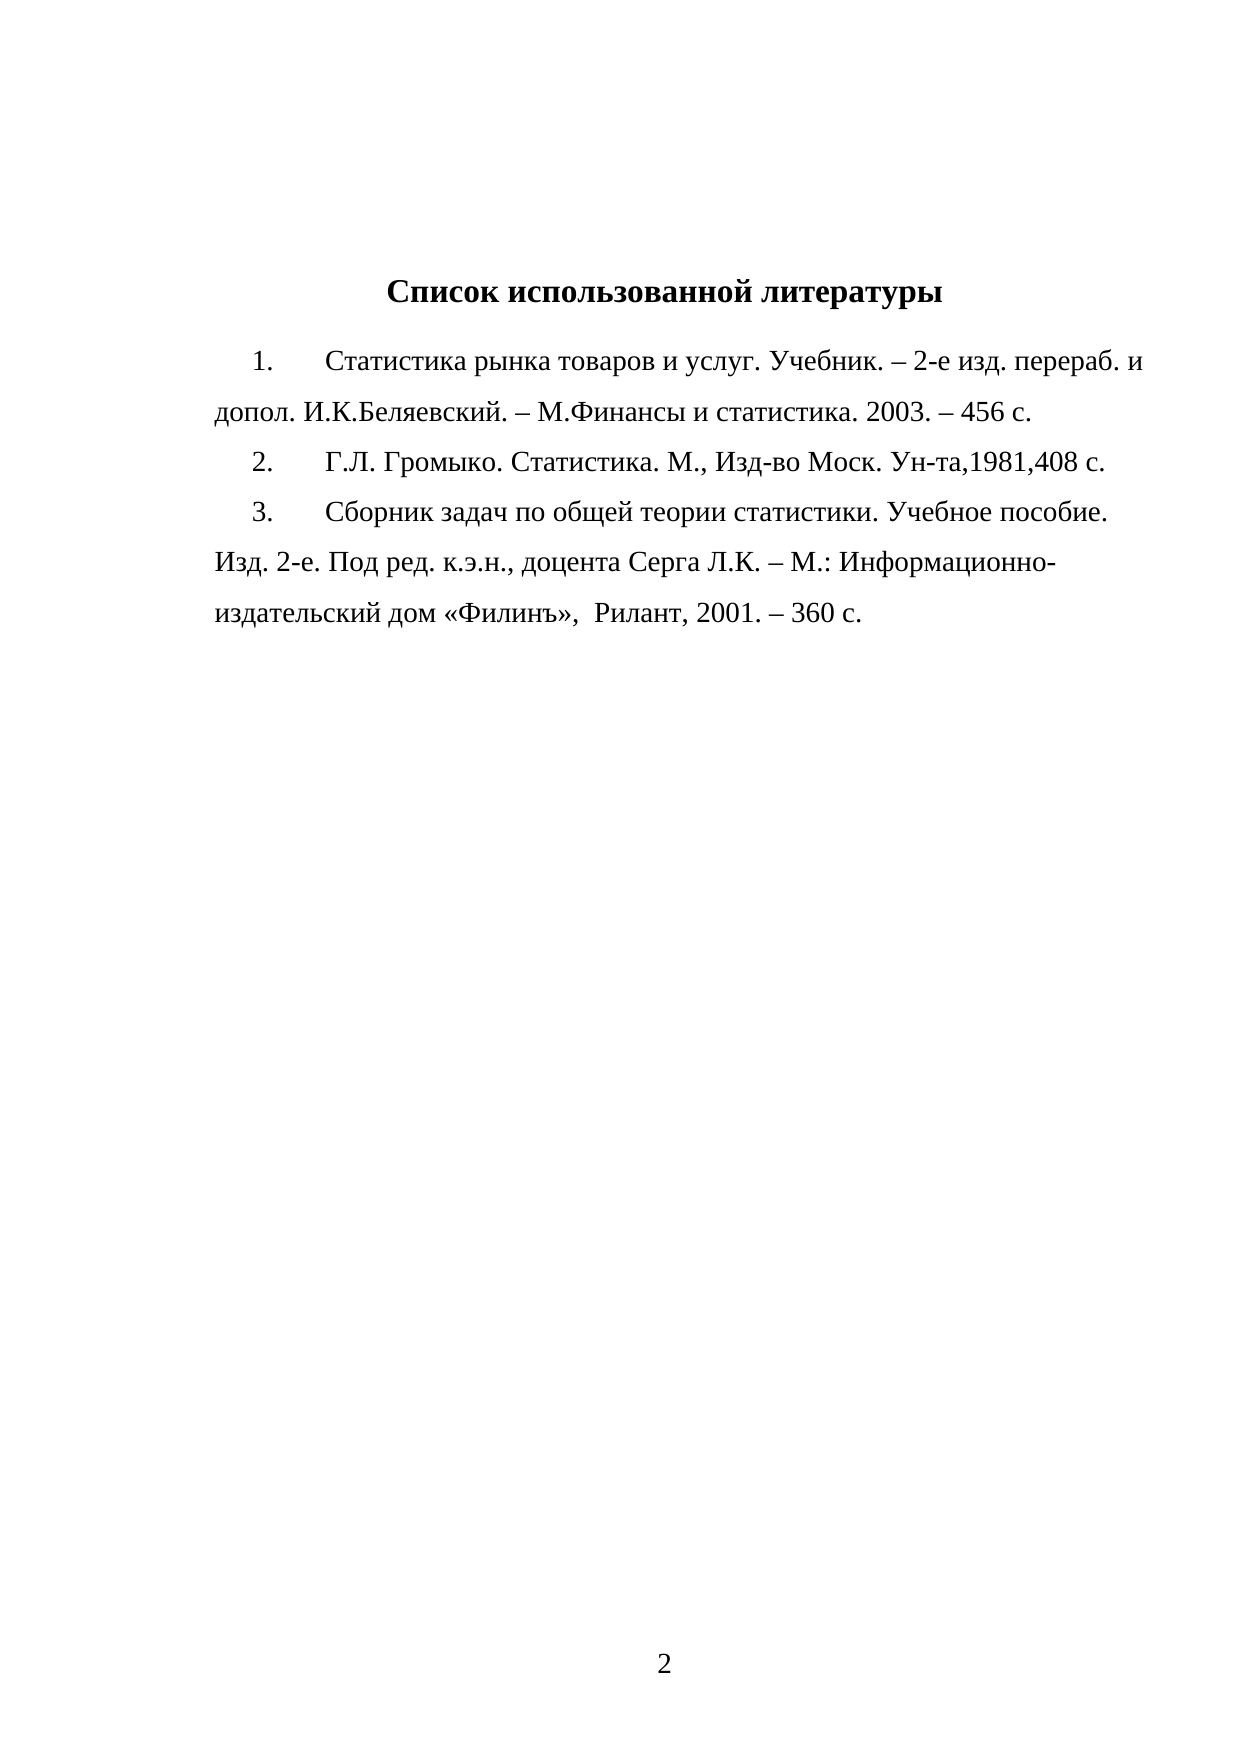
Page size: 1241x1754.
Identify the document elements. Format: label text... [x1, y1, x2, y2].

list Сборник задач по общей теории статистики. Учебное пособие. Изд. 2-е. Под ред. к.э.н., доцента Серга Л.К. – М.: Информационно-издательский дом «Филинъ», Рилант, 2001. – 360 с. [214, 494, 1152, 628]
subtitle Список использованной литературы [177, 271, 1152, 310]
list Статистика рынка товаров и услуг. Учебник. – 2-е изд. перераб. и допол. И.К.Беляевский. – М.Финансы и статистика. 2003. – 456 с. [214, 343, 1152, 427]
list Г.Л. Громыко. Статистика. М., Изд-во Моск. Ун-та,1981,408 с. [214, 444, 1152, 477]
